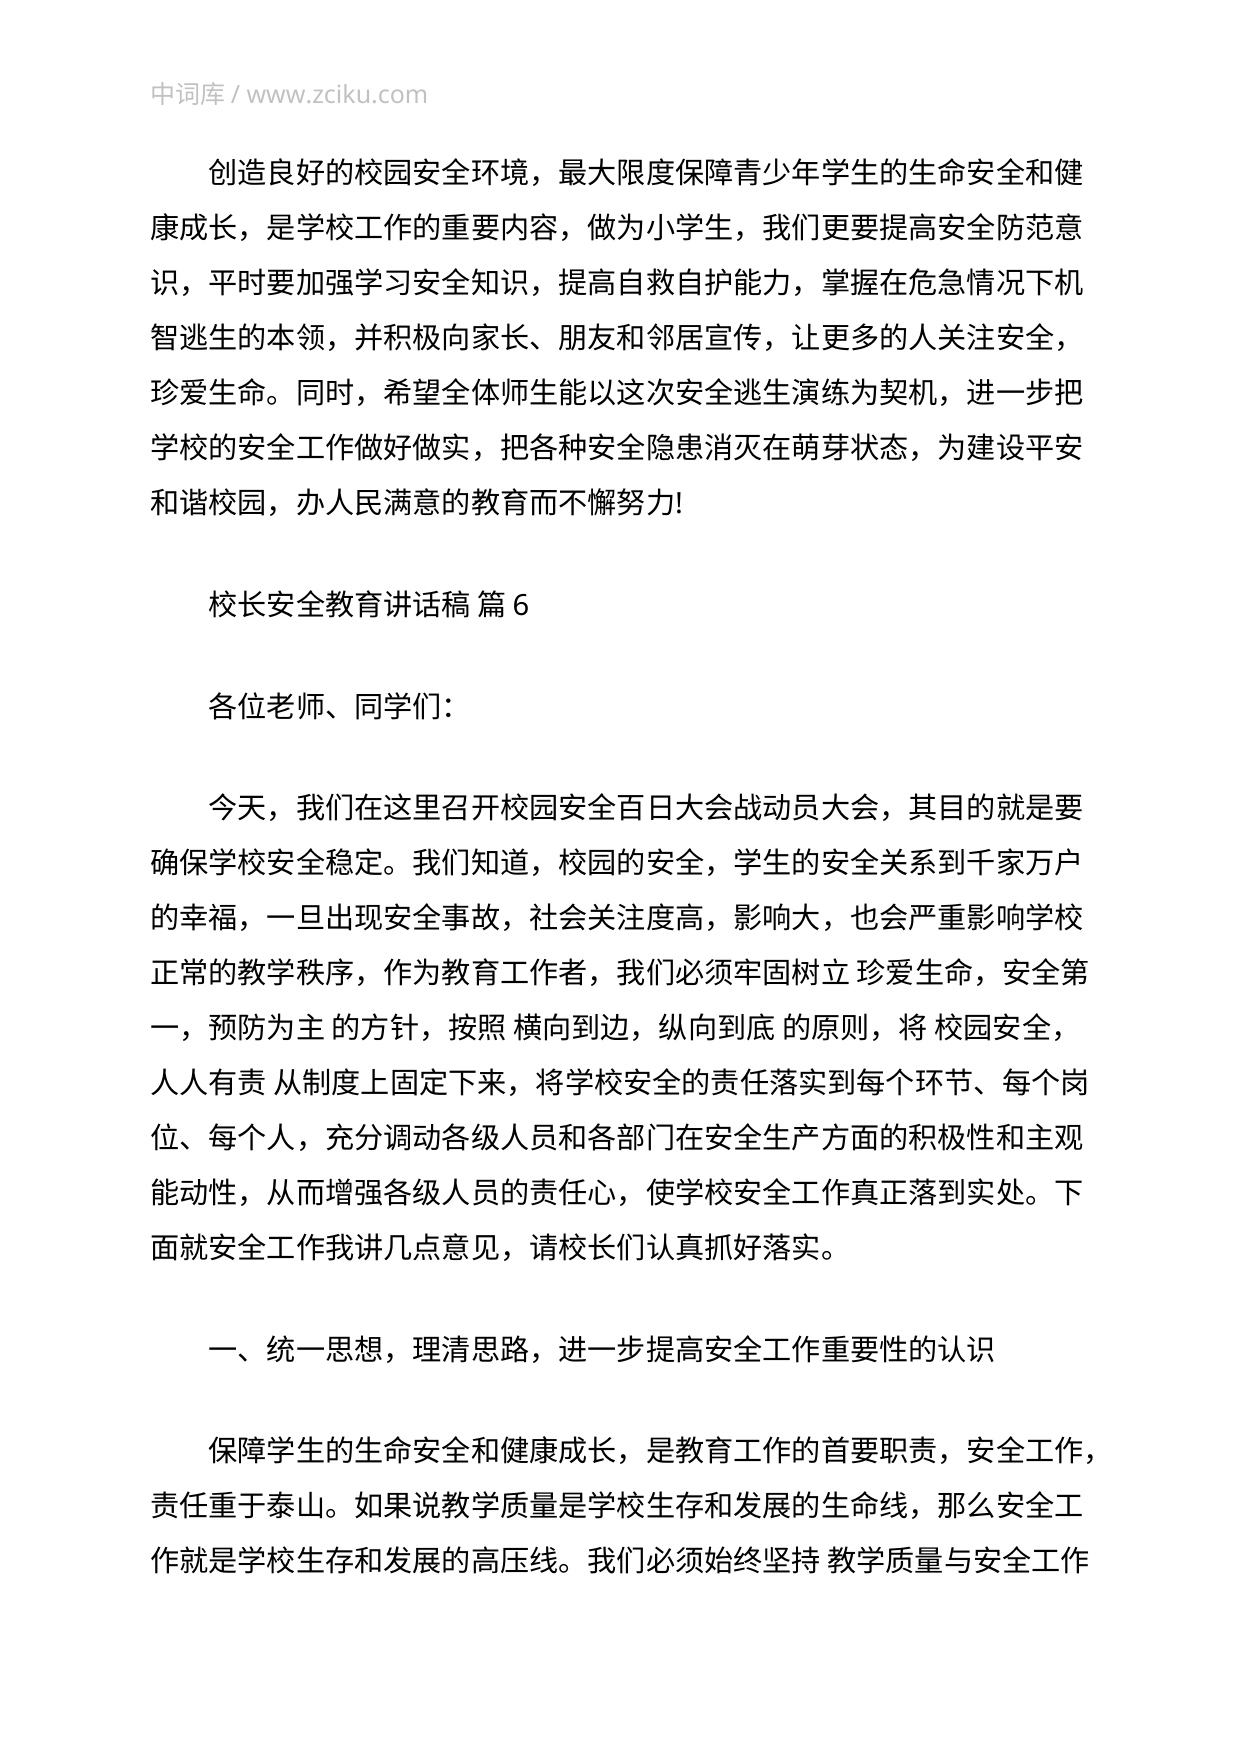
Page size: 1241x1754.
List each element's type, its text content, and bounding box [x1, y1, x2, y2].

text 一、统一思想，理清思路，进一步提高安全工作重要性的认识 [150, 1326, 1090, 1368]
text 各位老师、同学们： [150, 683, 1090, 726]
text 校长安全教育讲话稿 篇6 [150, 581, 1090, 624]
text 今天，我们在这里召开校园安全百日大会战动员大会，其目的就是要确保学校安全稳定。我们知道，校园的安全，学生的安全关系到千家万户的幸福，一旦出现安全事故，社会关注度高，影响大，也会严重影响学校正常的教学秩序，作为教育工作者，我们必须牢固树立 珍爱生命，安全第一，预防为主 的方针，按照 横向到边，纵向到底 的原则，将 校园安全，人人有责 从制度上固定下来，将学校安全的责任落实到每个环节、每个岗位、每个人，充分调动各级人员和各部门在安全生产方面的积极性和主观能动性，从而增强各级人员的责任心，使学校安全工作真正落到实处。下面就安全工作我讲几点意见，请校长们认真抓好落实。 [150, 785, 1090, 1267]
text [150, 1428, 1090, 1580]
text 创造良好的校园安全环境，最大限度保障青少年学生的生命安全和健康成长，是学校工作的重要内容，做为小学生，我们更要提高安全防范意识，平时要加强学习安全知识，提高自救自护能力，掌握在危急情况下机智逃生的本领，并积极向家长、朋友和邻居宣传，让更多的人关注安全，珍爱生命。同时，希望全体师生能以这次安全逃生演练为契机，进一步把学校的安全工作做好做实，把各种安全隐患消灭在萌芽状态，为建设平安和谐校园，办人民满意的教育而不懈努力! [150, 150, 1090, 522]
